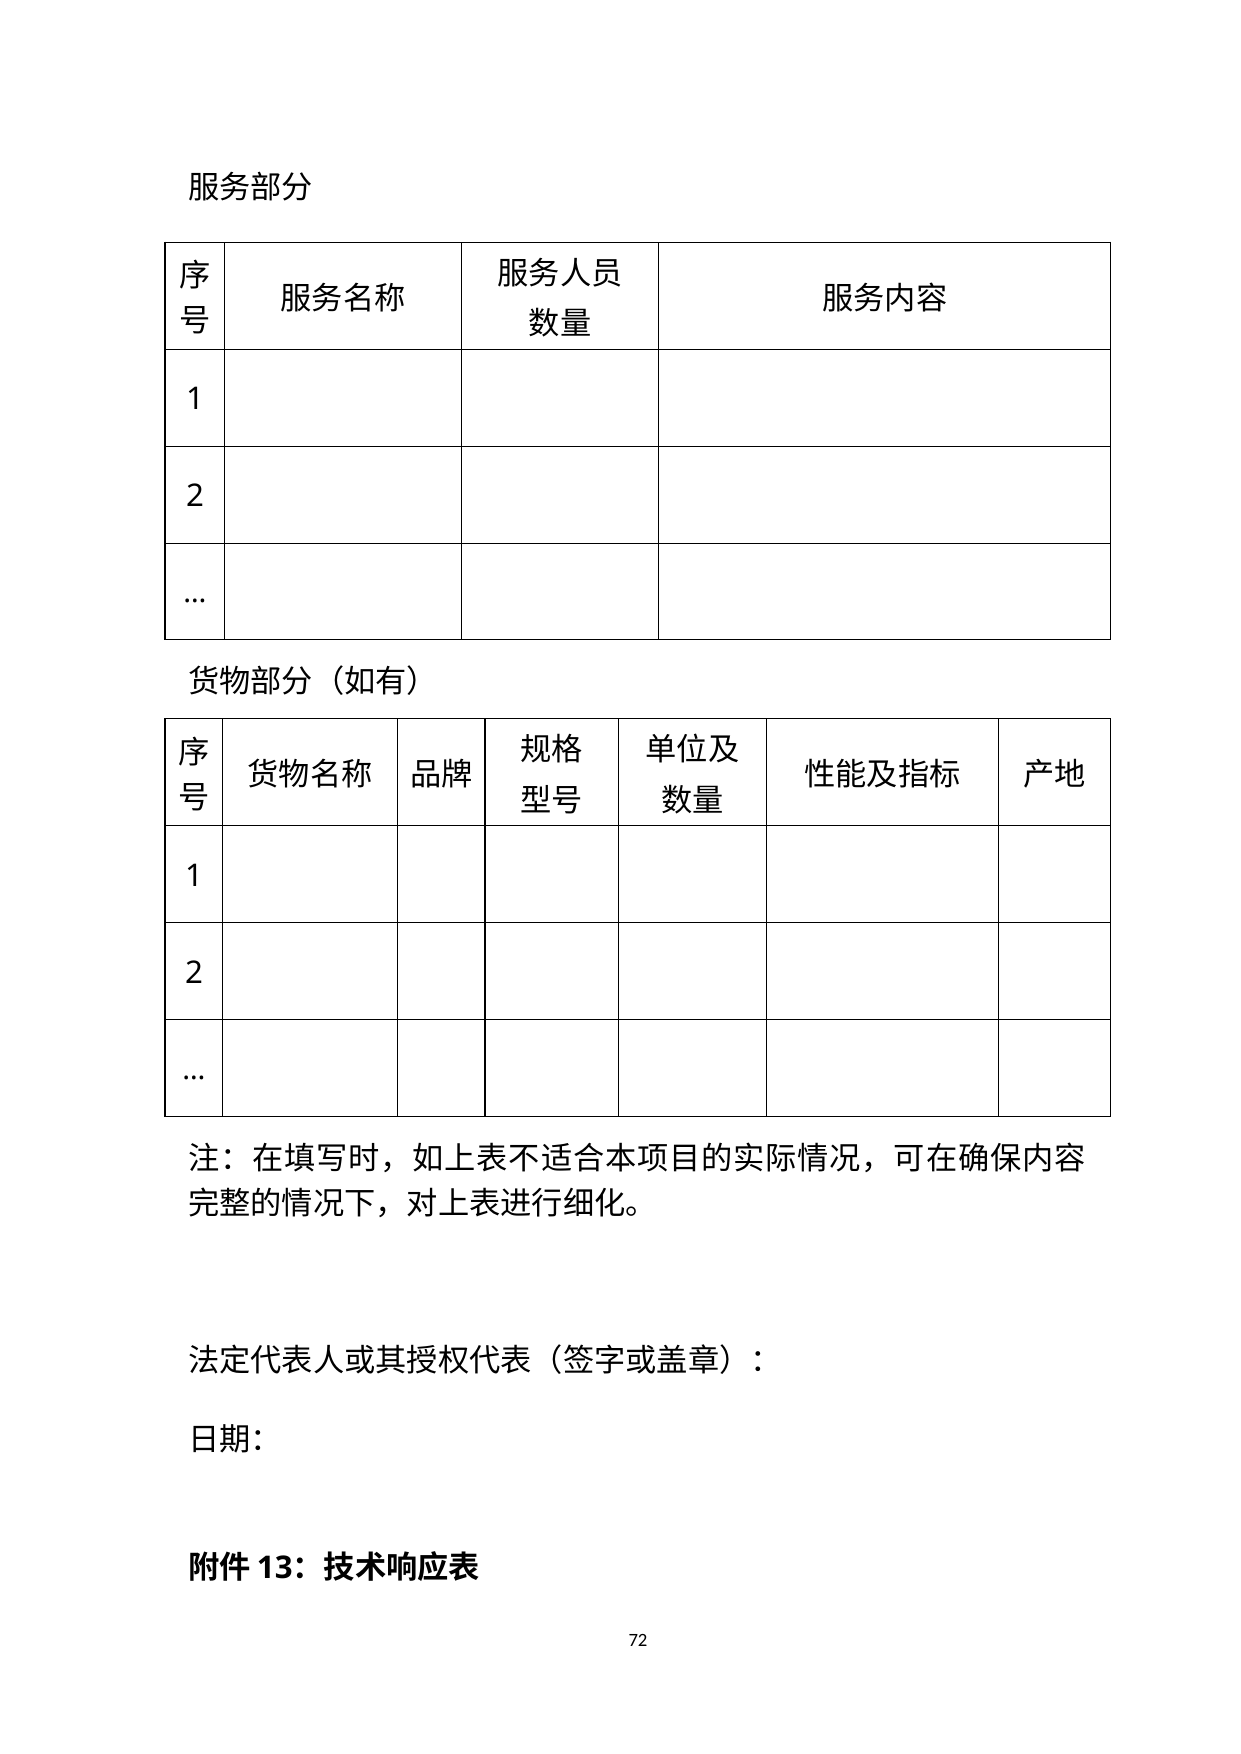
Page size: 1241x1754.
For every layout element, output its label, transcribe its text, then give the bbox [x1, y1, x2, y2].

table_header 性能及指标 [767, 719, 998, 825]
table_cell [659, 544, 1110, 639]
table_cell [999, 826, 1110, 922]
table_cell [999, 1020, 1110, 1116]
table_header 服务内容 [659, 243, 1110, 349]
text 附件13：技术响应表 [188, 1542, 1088, 1587]
text 货物部分（如有） [188, 656, 1088, 701]
table_cell [619, 1020, 766, 1116]
table_cell [398, 826, 484, 922]
table_cell [486, 923, 618, 1019]
table_cell [462, 350, 658, 446]
table_cell [223, 1020, 397, 1116]
table_cell [767, 923, 998, 1019]
table_header 产地 [999, 719, 1110, 825]
text 法定代表人或其授权代表（签字或盖章）： [188, 1335, 1088, 1380]
table_cell [659, 350, 1110, 446]
table_cell [223, 923, 397, 1019]
table_header 序号 [166, 719, 222, 825]
table_header 服务名称 [225, 243, 461, 349]
table_header 服务人员 数量 [462, 243, 658, 349]
table_cell [223, 826, 397, 922]
table_header 货物名称 [223, 719, 397, 825]
table_cell [462, 447, 658, 542]
table_cell … [166, 1020, 222, 1116]
table_header 序号 [166, 243, 224, 349]
table_cell 1 [166, 826, 222, 922]
table_cell [767, 826, 998, 922]
text 服务部分 [188, 162, 1088, 207]
table_cell [398, 923, 484, 1019]
table_cell [225, 350, 461, 446]
table_cell … [166, 544, 224, 639]
table_cell [767, 1020, 998, 1116]
table_cell [619, 923, 766, 1019]
table_cell 2 [166, 923, 222, 1019]
table_cell [225, 447, 461, 542]
table_cell [462, 544, 658, 639]
table_cell [999, 923, 1110, 1019]
table_cell 1 [166, 350, 224, 446]
table_header 规格 型号 [486, 719, 618, 825]
text 注：在填写时，如上表不适合本项目的实际情况，可在确保内容完整的情况下，对上表进行细化。 [188, 1133, 1088, 1223]
table_cell 2 [166, 447, 224, 542]
text 日期： [188, 1414, 1088, 1459]
table_cell [659, 447, 1110, 542]
table_cell [398, 1020, 484, 1116]
table_cell [486, 826, 618, 922]
table_cell [486, 1020, 618, 1116]
table_header 品牌 [398, 719, 484, 825]
table_cell [225, 544, 461, 639]
table_header 单位及 数量 [619, 719, 766, 825]
table_cell [619, 826, 766, 922]
